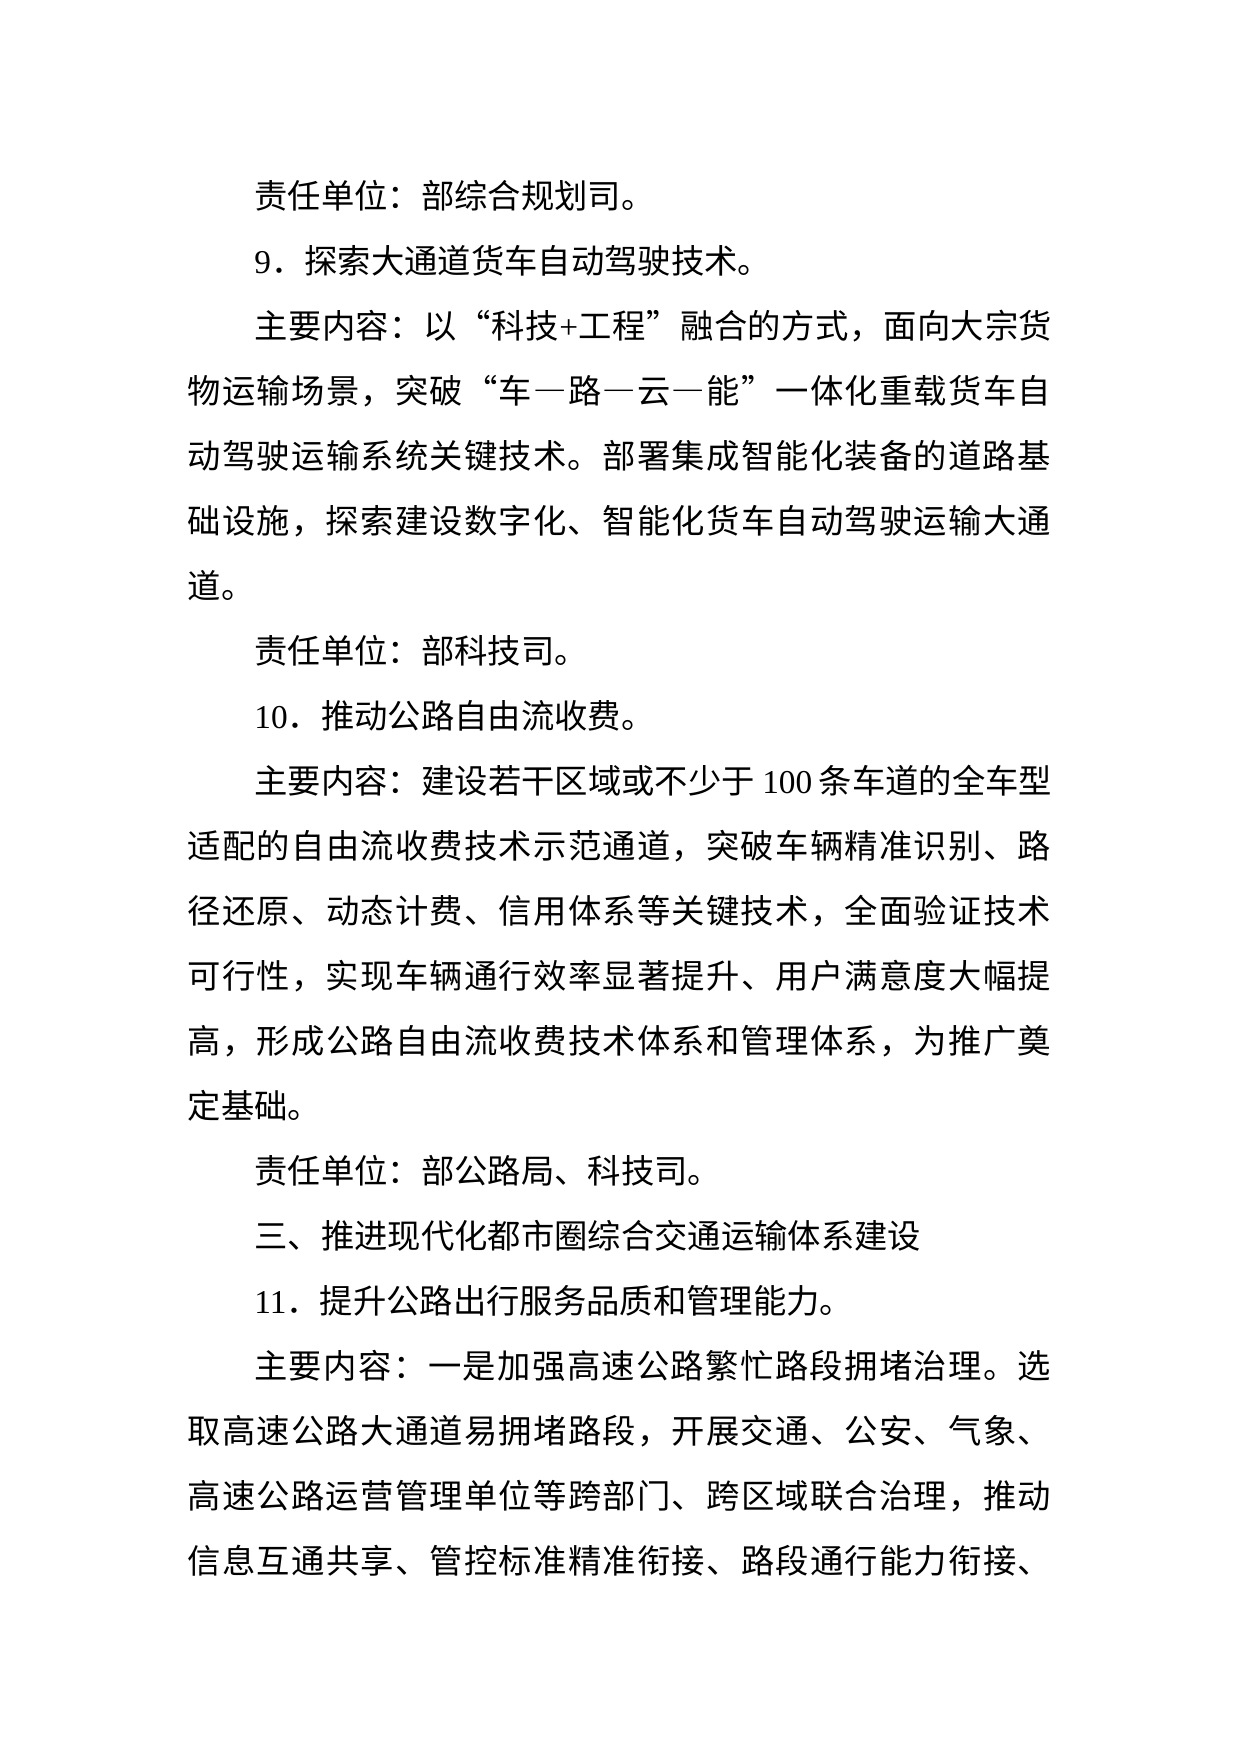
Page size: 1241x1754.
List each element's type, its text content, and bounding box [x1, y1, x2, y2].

text 主要内容：以“科技+工程”融合的方式，面向大宗货物运输场景，突破“车—路—云—能”一体化重载货车自动驾驶运输系统关键技术。部署集成智能化装备的道路基础设施，探索建设数字化、智能化货车自动驾驶运输大通道。 [187, 292, 1053, 617]
text 责任单位：部综合规划司。 [187, 162, 1053, 227]
list 提升公路出行服务品质和管理能力。 [187, 1267, 1053, 1332]
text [187, 1332, 1053, 1592]
list 推进现代化都市圈综合交通运输体系建设 [187, 1202, 1053, 1267]
text 主要内容：建设若干区域或不少于100条车道的全车型适配的自由流收费技术示范通道，突破车辆精准识别、路径还原、动态计费、信用体系等关键技术，全面验证技术可行性，实现车辆通行效率显著提升、用户满意度大幅提高，形成公路自由流收费技术体系和管理体系，为推广奠定基础。 [187, 747, 1053, 1137]
list 探索大通道货车自动驾驶技术。 [187, 227, 1053, 292]
list 推动公路自由流收费。 [187, 682, 1053, 747]
text 责任单位：部科技司。 [187, 617, 1053, 682]
text 责任单位：部公路局、科技司。 [187, 1137, 1053, 1202]
